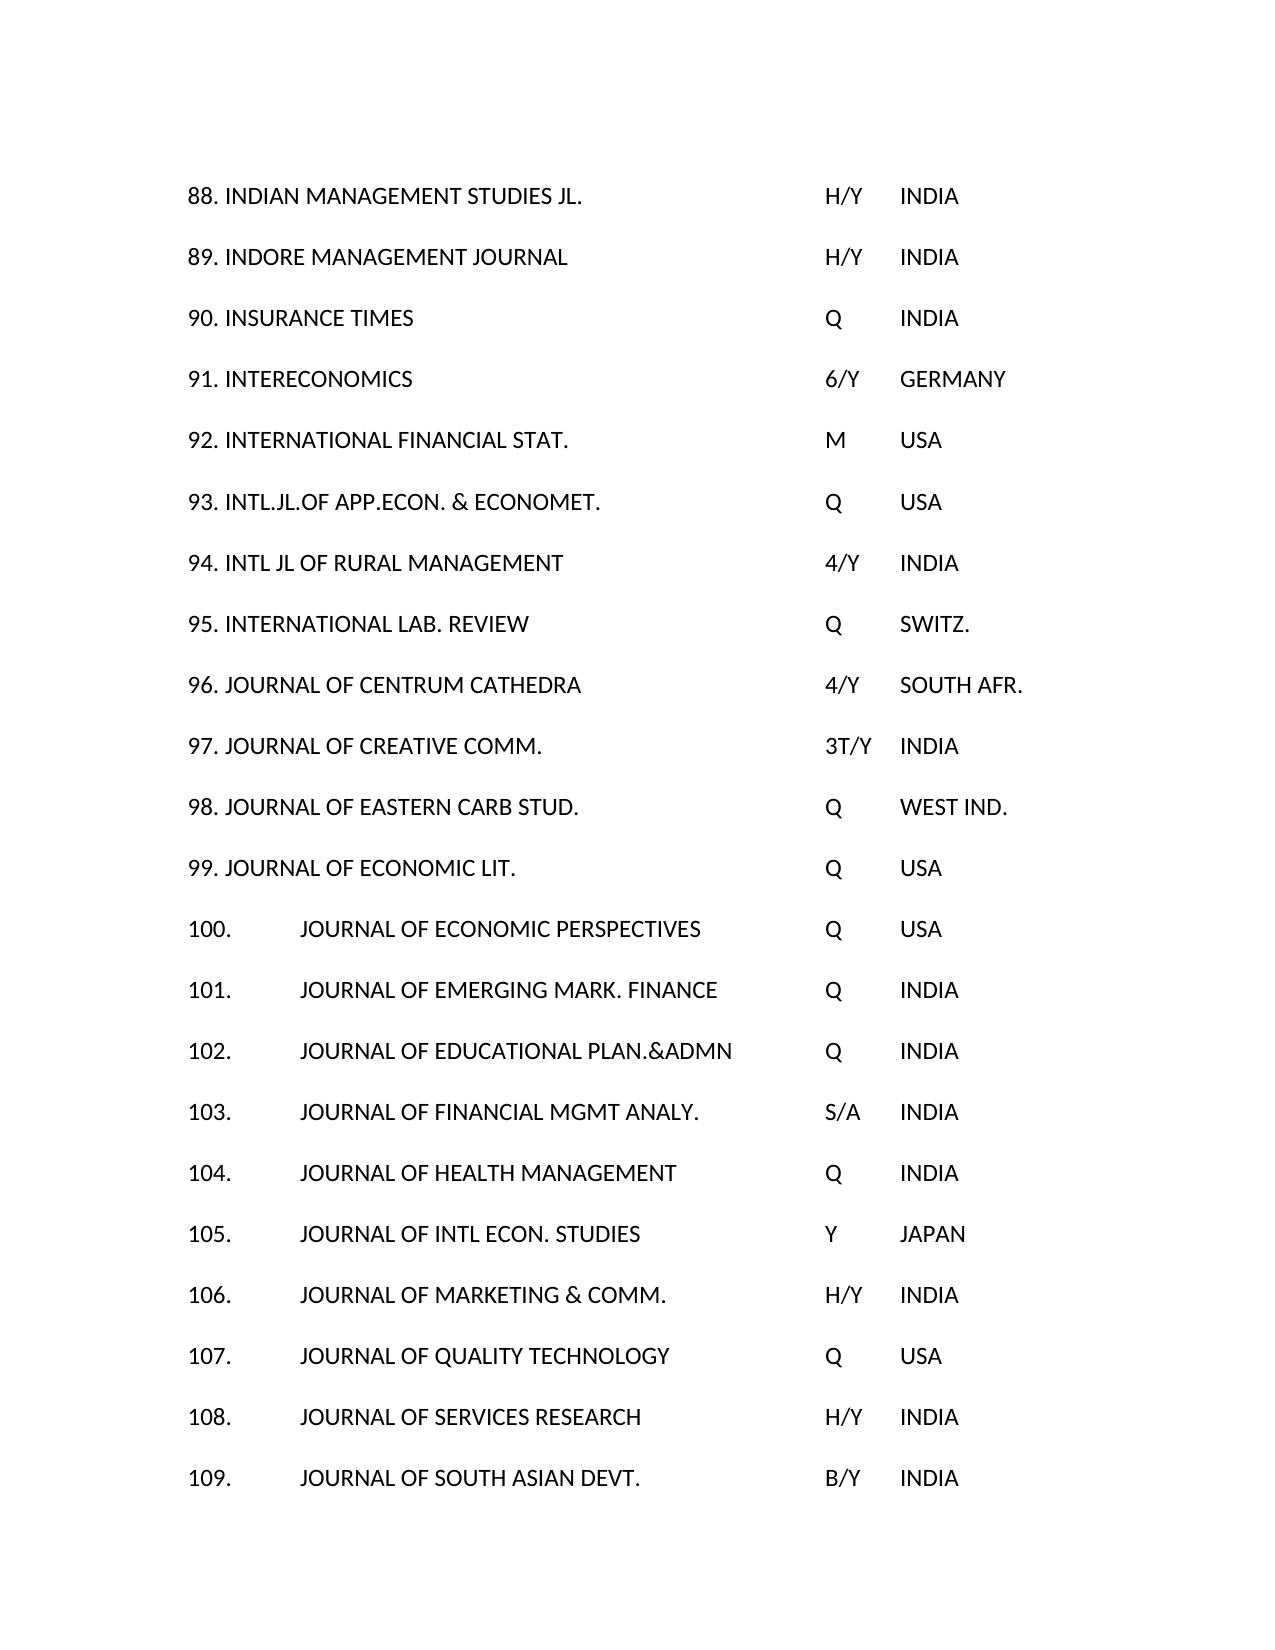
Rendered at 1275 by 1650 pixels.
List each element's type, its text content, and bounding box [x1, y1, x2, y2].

text 107. JOURNAL OF QUALITY TECHNOLOGY Q USA [187, 1340, 1125, 1371]
text 99. JOURNAL OF ECONOMIC LIT. Q USA [187, 852, 1125, 882]
text 93. INTL.JL.OF APP.ECON. & ECONOMET. Q USA [187, 486, 1125, 516]
text 94. INTL JL OF RURAL MANAGEMENT 4/Y INDIA [187, 547, 1125, 577]
text 98. JOURNAL OF EASTERN CARB STUD. Q WEST IND. [187, 791, 1125, 821]
text 91. INTERECONOMICS 6/Y GERMANY [187, 364, 1125, 394]
text 101. JOURNAL OF EMERGING MARK. FINANCE Q INDIA [187, 974, 1125, 1004]
text 108. JOURNAL OF SERVICES RESEARCH H/Y INDIA [187, 1401, 1125, 1432]
text 89. INDORE MANAGEMENT JOURNAL H/Y INDIA [187, 242, 1125, 272]
text 92. INTERNATIONAL FINANCIAL STAT. M USA [187, 425, 1125, 455]
text 97. JOURNAL OF CREATIVE COMM. 3T/Y INDIA [187, 730, 1125, 760]
text 104. JOURNAL OF HEALTH MANAGEMENT Q INDIA [187, 1157, 1125, 1188]
text 102. JOURNAL OF EDUCATIONAL PLAN.&ADMN Q INDIA [187, 1035, 1125, 1066]
text 105. JOURNAL OF INTL ECON. STUDIES Y JAPAN [187, 1218, 1125, 1249]
text 90. INSURANCE TIMES Q INDIA [187, 303, 1125, 333]
text 96. JOURNAL OF CENTRUM CATHEDRA 4/Y SOUTH AFR. [187, 669, 1125, 699]
text 103. JOURNAL OF FINANCIAL MGMT ANALY. S/A INDIA [187, 1096, 1125, 1127]
text 109. JOURNAL OF SOUTH ASIAN DEVT. B/Y INDIA [187, 1462, 1125, 1493]
text 88. INDIAN MANAGEMENT STUDIES JL. H/Y INDIA [187, 181, 1125, 211]
text 106. JOURNAL OF MARKETING & COMM. H/Y INDIA [187, 1279, 1125, 1310]
text 95. INTERNATIONAL LAB. REVIEW Q SWITZ. [187, 608, 1125, 638]
text 100. JOURNAL OF ECONOMIC PERSPECTIVES Q USA [187, 913, 1125, 943]
